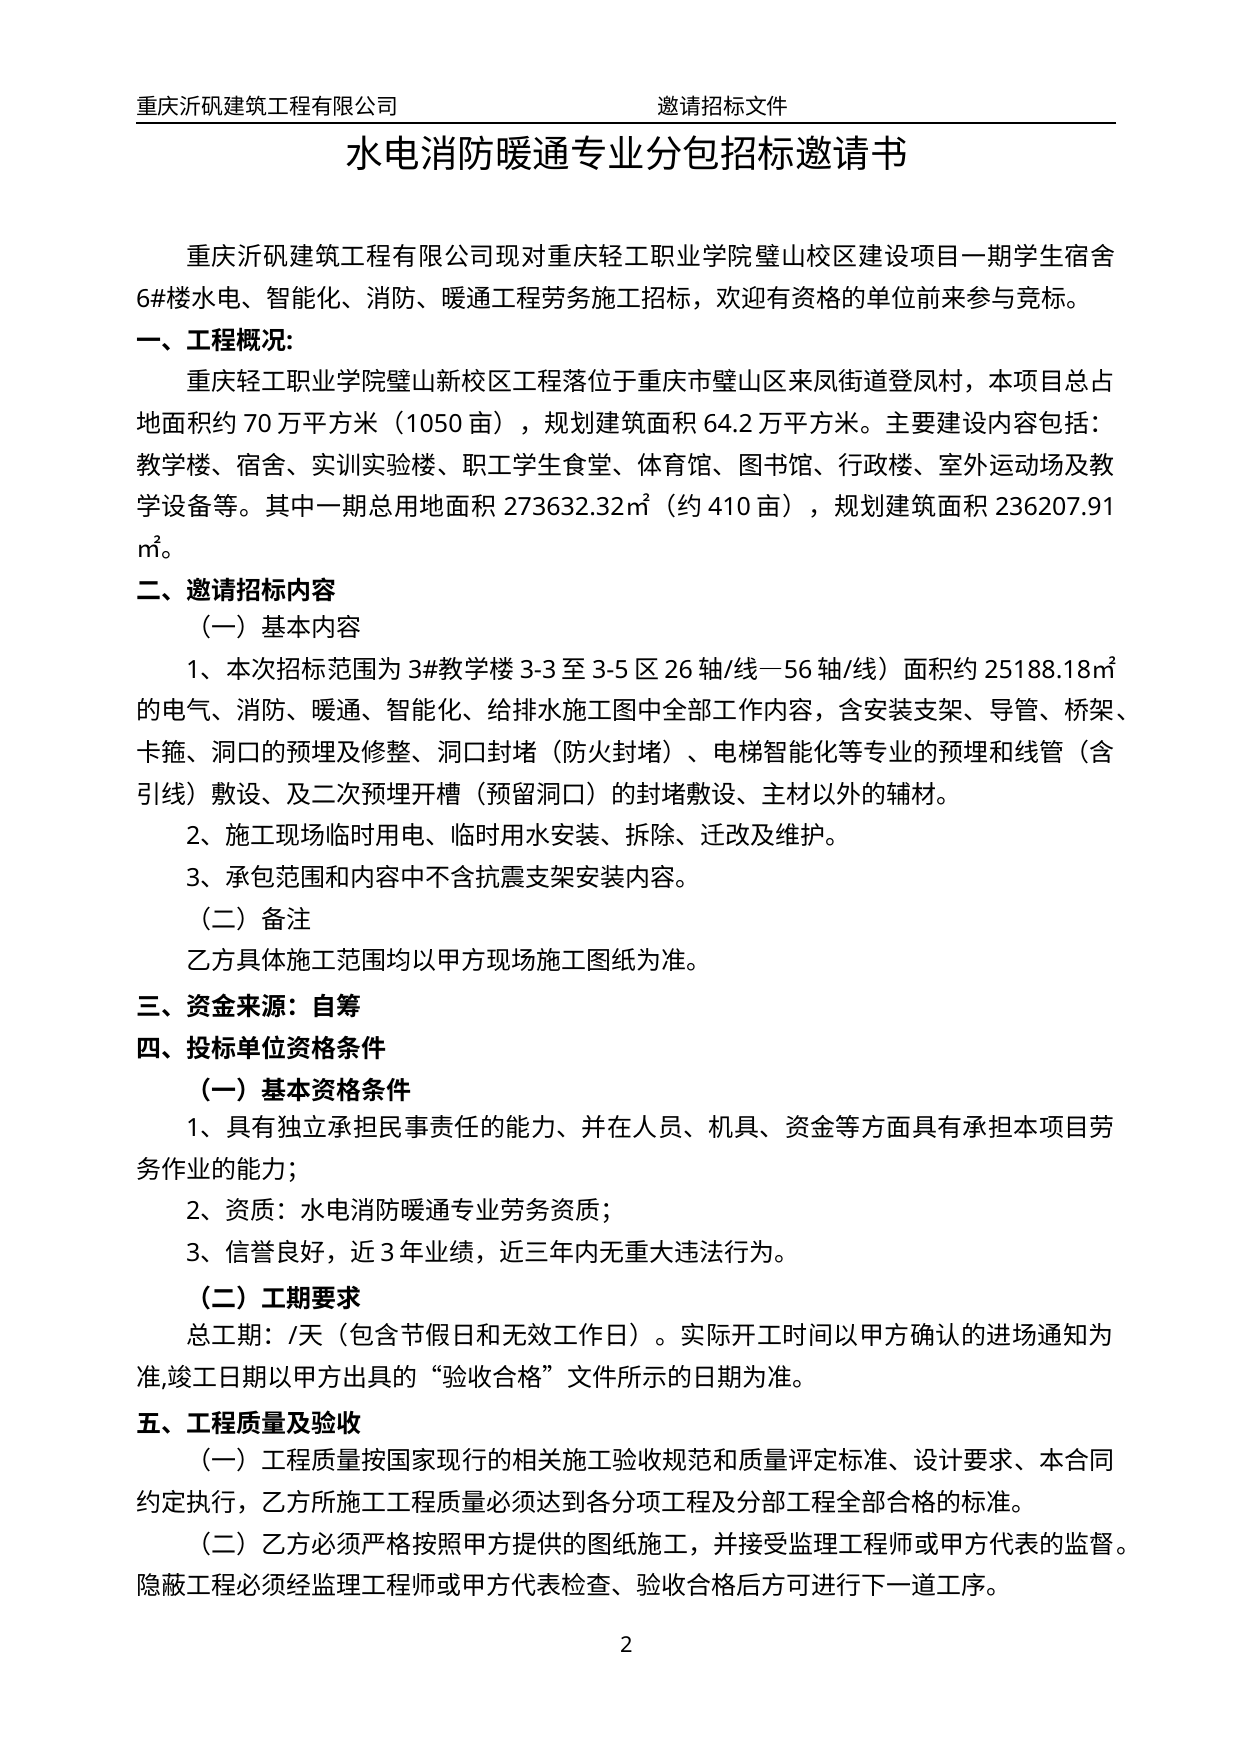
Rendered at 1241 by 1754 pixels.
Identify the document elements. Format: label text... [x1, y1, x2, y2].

subtitle 四、投标单位资格条件 [136, 1024, 1116, 1066]
text 五、工程质量及验收 [136, 1399, 1116, 1441]
subtitle 二、邀请招标内容 [136, 566, 1116, 607]
subtitle 重庆轻工职业学院璧山新校区工程落位于重庆市璧山区来凤街道登凤村，本项目总占地面积约70万平方米（1050亩），规划建筑面积64.2万平方米。主要建设内容包括：教学楼、宿舍、实训实验楼、职工学生食堂、体育馆、图书馆、行政楼、室外运动场及教学设备等。其中一期总用地面积273632.32㎡（约410亩），规划建筑面积236207.91㎡。 [136, 357, 1116, 566]
text 重庆沂矾建筑工程有限公司现对重庆轻工职业学院璧山校区建设项目一期学生宿舍6#楼水电、智能化、消防、暖通工程劳务施工招标，欢迎有资格的单位前来参与竞标。 [136, 232, 1116, 316]
text （二）备注 [136, 899, 1116, 935]
text 3、承包范围和内容中不含抗震支架安装内容。 [136, 857, 1116, 894]
subtitle 一、工程概况: [136, 316, 1116, 357]
text 2、资质：水电消防暖通专业劳务资质； [136, 1191, 1116, 1227]
subtitle （二）工期要求 [136, 1274, 1116, 1316]
subtitle 水电消防暖通专业分包招标邀请书 [136, 124, 1116, 178]
text 乙方具体施工范围均以甲方现场施工图纸为准。 [136, 941, 1116, 977]
text 总工期：/天（包含节假日和无效工作日）。实际开工时间以甲方确认的进场通知为准,竣工日期以甲方出具的“验收合格”文件所示的日期为准。 [136, 1316, 1116, 1394]
text 3、信誉良好，近3年业绩，近三年内无重大违法行为。 [136, 1232, 1116, 1269]
text 1、本次招标范围为3#教学楼3-3至3-5区26轴/线—56轴/线）面积约25188.18㎡的电气、消防、暖通、智能化、给排水施工图中全部工作内容，含安装支架、导管、桥架、卡箍、洞口的预埋及修整、洞口封堵（防火封堵）、电梯智能化等专业的预埋和线管（含引线）敷设、及二次预埋开槽（预留洞口）的封堵敷设、主材以外的辅材。 [136, 649, 1116, 810]
text （一）工程质量按国家现行的相关施工验收规范和质量评定标准、设计要求、本合同约定执行，乙方所施工工程质量必须达到各分项工程及分部工程全部合格的标准。 [136, 1441, 1116, 1519]
text （一）基本资格条件 [136, 1066, 1116, 1107]
text （一）基本内容 [136, 607, 1116, 644]
subtitle 三、资金来源：自筹 [136, 982, 1116, 1024]
text （二）乙方必须严格按照甲方提供的图纸施工，并接受监理工程师或甲方代表的监督。隐蔽工程必须经监理工程师或甲方代表检查、验收合格后方可进行下一道工序。 [136, 1524, 1116, 1602]
text 1、具有独立承担民事责任的能力、并在人员、机具、资金等方面具有承担本项目劳务作业的能力； [136, 1107, 1116, 1185]
text 2、施工现场临时用电、临时用水安装、拆除、迁改及维护。 [136, 816, 1116, 852]
